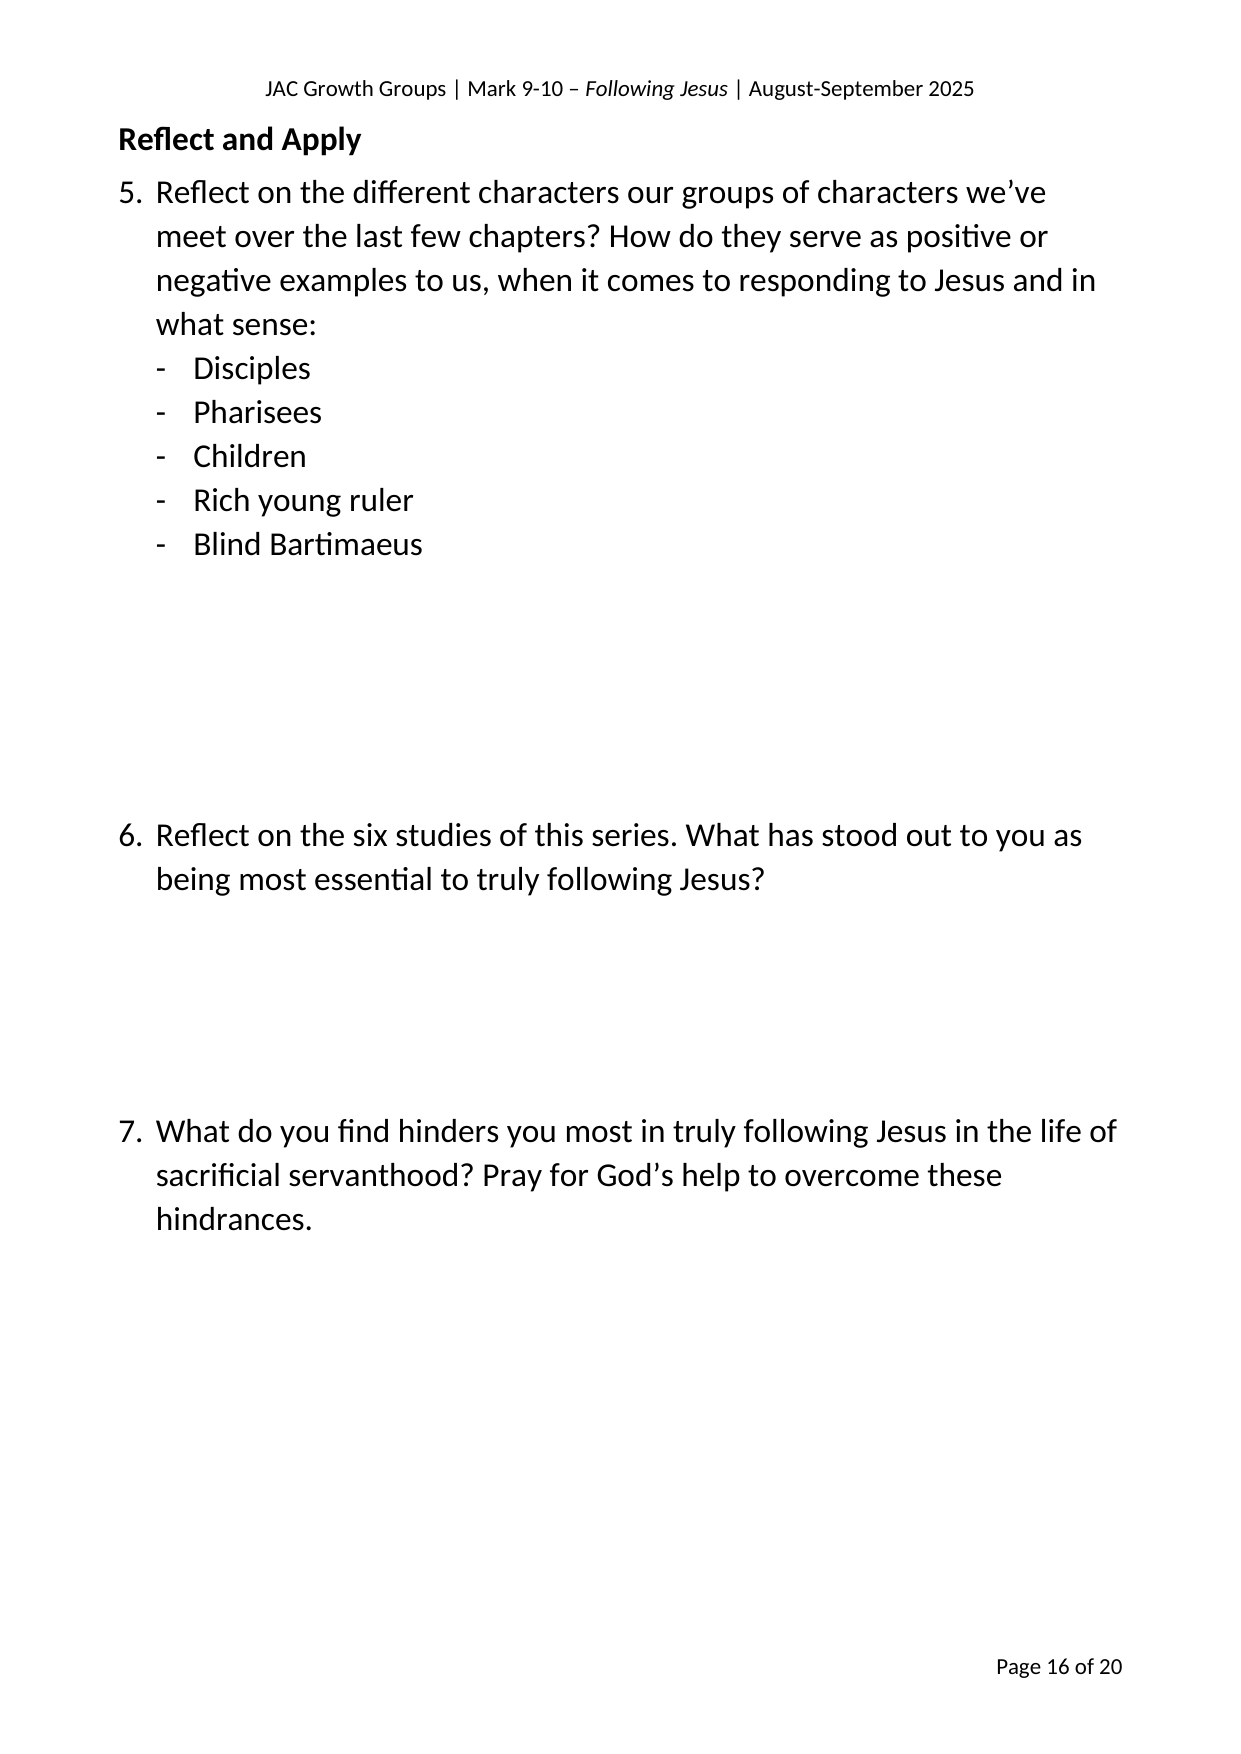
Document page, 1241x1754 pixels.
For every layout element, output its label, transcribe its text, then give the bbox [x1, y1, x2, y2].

list Blind Bartimaeus [156, 523, 1122, 564]
list Rich young ruler [156, 479, 1122, 520]
list Pharisees [156, 391, 1122, 432]
list Children [156, 435, 1122, 476]
list Disciples [156, 347, 1122, 388]
list What do you find hinders you most in truly following Jesus in the life of sacrificial servanthood? Pray for God’s help to overcome these hindrances. [118, 1110, 1122, 1238]
text Reflect and Apply [118, 118, 1122, 159]
list Reflect on the different characters our groups of characters we’ve meet over the last few chapters? How do they serve as positive or negative examples to us, when it comes to responding to Jesus and in what sense: [118, 171, 1122, 344]
list Reflect on the six studies of this series. What has stood out to you as being most essential to truly following Jesus? [118, 814, 1122, 898]
